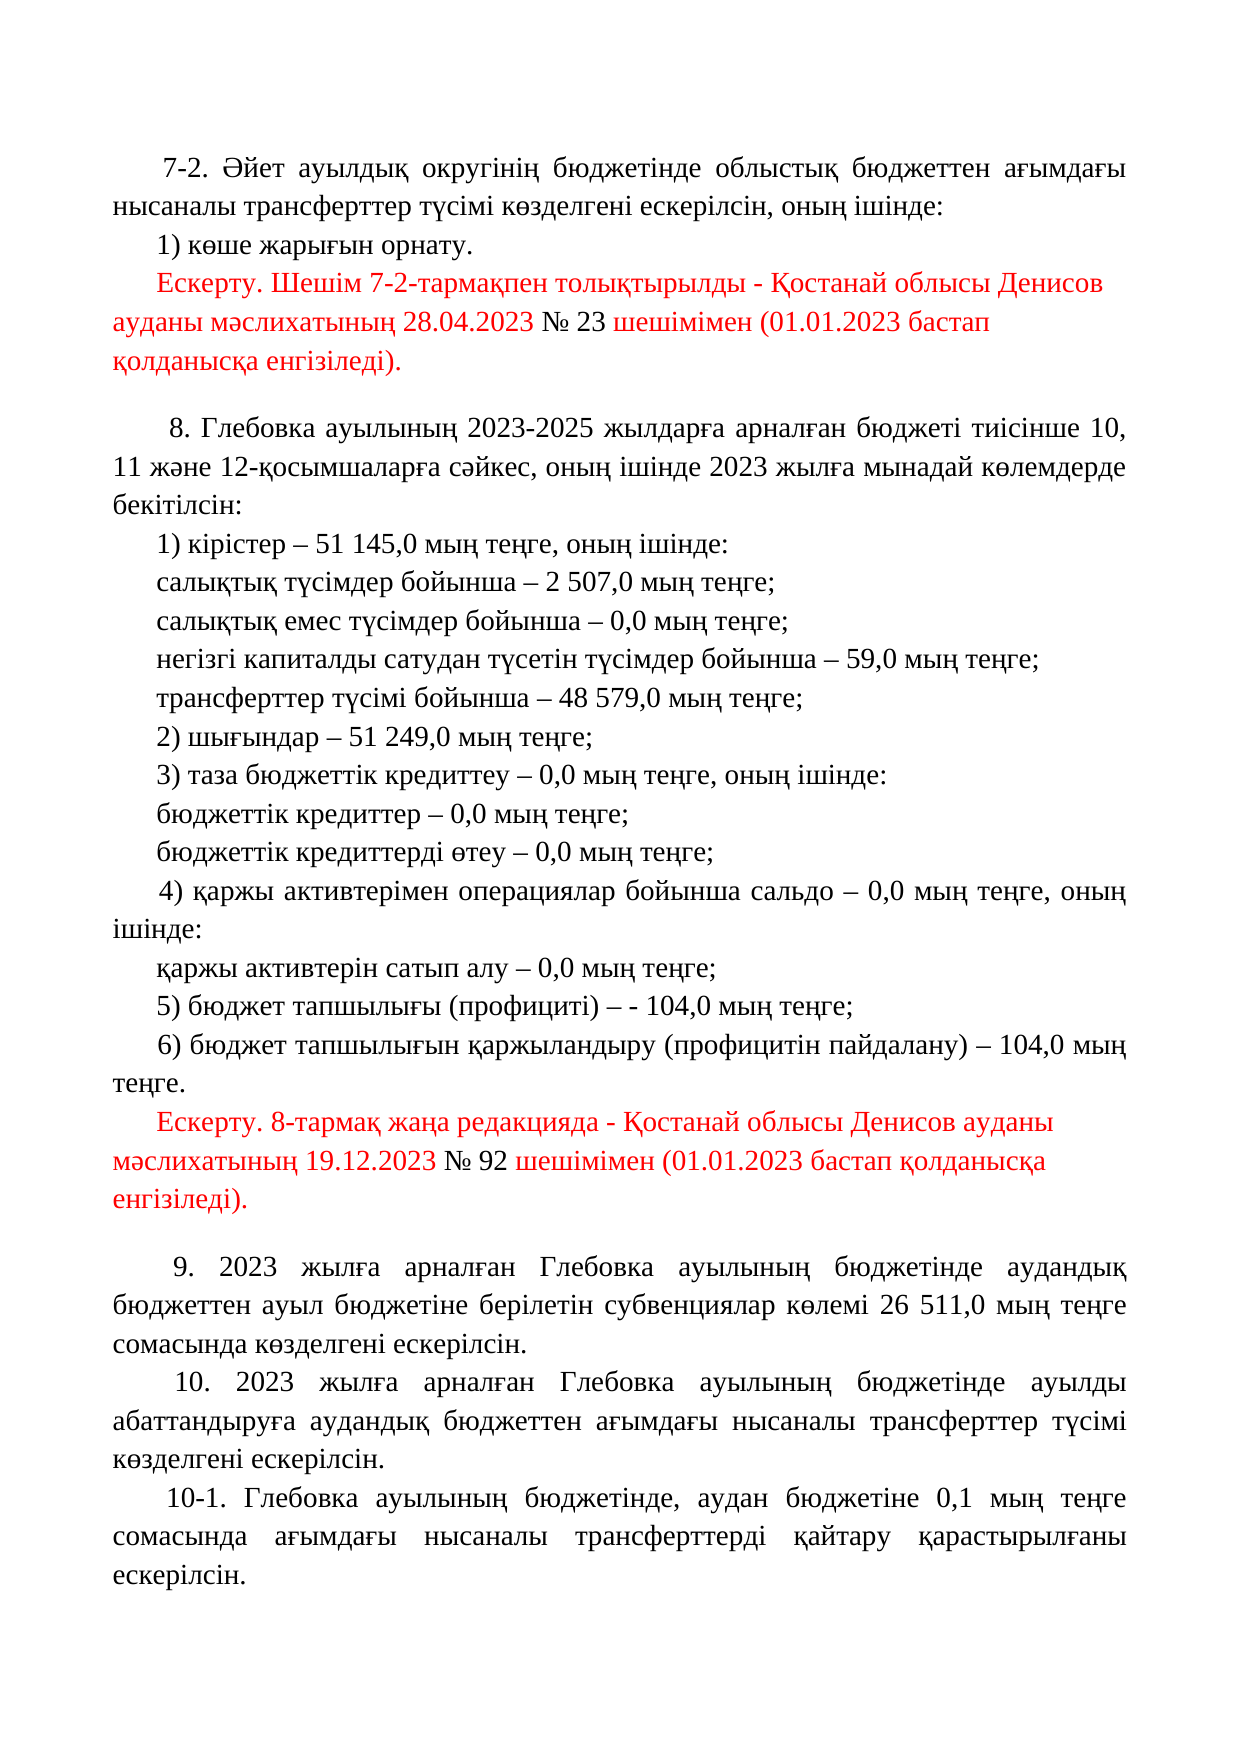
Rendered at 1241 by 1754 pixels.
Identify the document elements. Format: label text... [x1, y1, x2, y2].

text 4) қаржы активтерімен операциялар бойынша сальдо – 0,0 мың теңге, оның iшiнде: [112, 873, 1128, 945]
text салықтық емес түсімдер бойынша – 0,0 мың теңге; [112, 603, 1128, 637]
text 10. 2023 жылға арналған Глебовка ауылының бюджетінде ауылды абаттандыруға аудандық бюджеттен ағымдағы нысаналы трансферттер түсімі көзделгені ескерілсін. [112, 1364, 1128, 1475]
text 9. 2023 жылға арналған Глебовка ауылының бюджетінде аудандық бюджеттен ауыл бюджетіне берілетін субвенциялар көлемі 26 511,0 мың теңге сомасында көзделгені ескерілсін. [112, 1249, 1128, 1359]
text 6) бюджет тапшылығын қаржыландыру (профицитін пайдалану) – 104,0 мың теңге. [112, 1027, 1128, 1099]
text 10-1. Глебовка ауылының бюджетінде, аудан бюджетіне 0,1 мың теңге сомасында ағымдағы нысаналы трансферттерді қайтару қарастырылғаны ескерілсін. [112, 1480, 1128, 1591]
text бюджеттік кредиттерді өтеу – 0,0 мың теңге; [112, 834, 1128, 868]
text 5) бюджет тапшылығы (профициті) – - 104,0 мың теңге; [112, 988, 1128, 1022]
text 8. Глебовка ауылының 2023-2025 жылдарға арналған бюджеті тиісінше 10, 11 және 12-қосымшаларға сәйкес, оның ішінде 2023 жылға мынадай көлемдерде бекітілсін: [112, 410, 1128, 521]
text Ескерту. Шешім 7-2-тармақпен толықтырылды - Қостанай облысы Денисов ауданы мәслихатының 28.04.2023 № 23 шешімімен (01.01.2023 бастап қолданысқа енгізіледі). [112, 266, 1128, 406]
text Ескерту. 8-тармақ жаңа редакцияда - Қостанай облысы Денисов ауданы мәслихатының 19.12.2023 № 92 шешімімен (01.01.2023 бастап қолданысқа енгізіледі). [112, 1104, 1128, 1245]
text бюджеттік кредиттер – 0,0 мың теңге; [112, 796, 1128, 829]
text 7-2. Әйет ауылдық округінің бюджетінде облыстық бюджеттен ағымдағы нысаналы трансферттер түсімі көзделгені ескерілсін, оның ішінде: [112, 150, 1128, 222]
text 1) кірістер – 51 145,0 мың теңге, оның iшiнде: [112, 526, 1128, 559]
text трансферттер түсімі бойынша – 48 579,0 мың теңге; [112, 680, 1128, 714]
text қаржы активтерiн сатып алу – 0,0 мың теңге; [112, 950, 1128, 983]
text 2) шығындар – 51 249,0 мың теңге; [112, 719, 1128, 752]
text негізгі капиталды сатудан түсетін түсімдер бойынша – 59,0 мың теңге; [112, 642, 1128, 675]
text салықтық түсімдер бойынша – 2 507,0 мың теңге; [112, 564, 1128, 598]
text 1) көше жарығын орнату. [112, 227, 1128, 261]
text 3) таза бюджеттік кредиттеу – 0,0 мың теңге, оның ішінде: [112, 757, 1128, 791]
